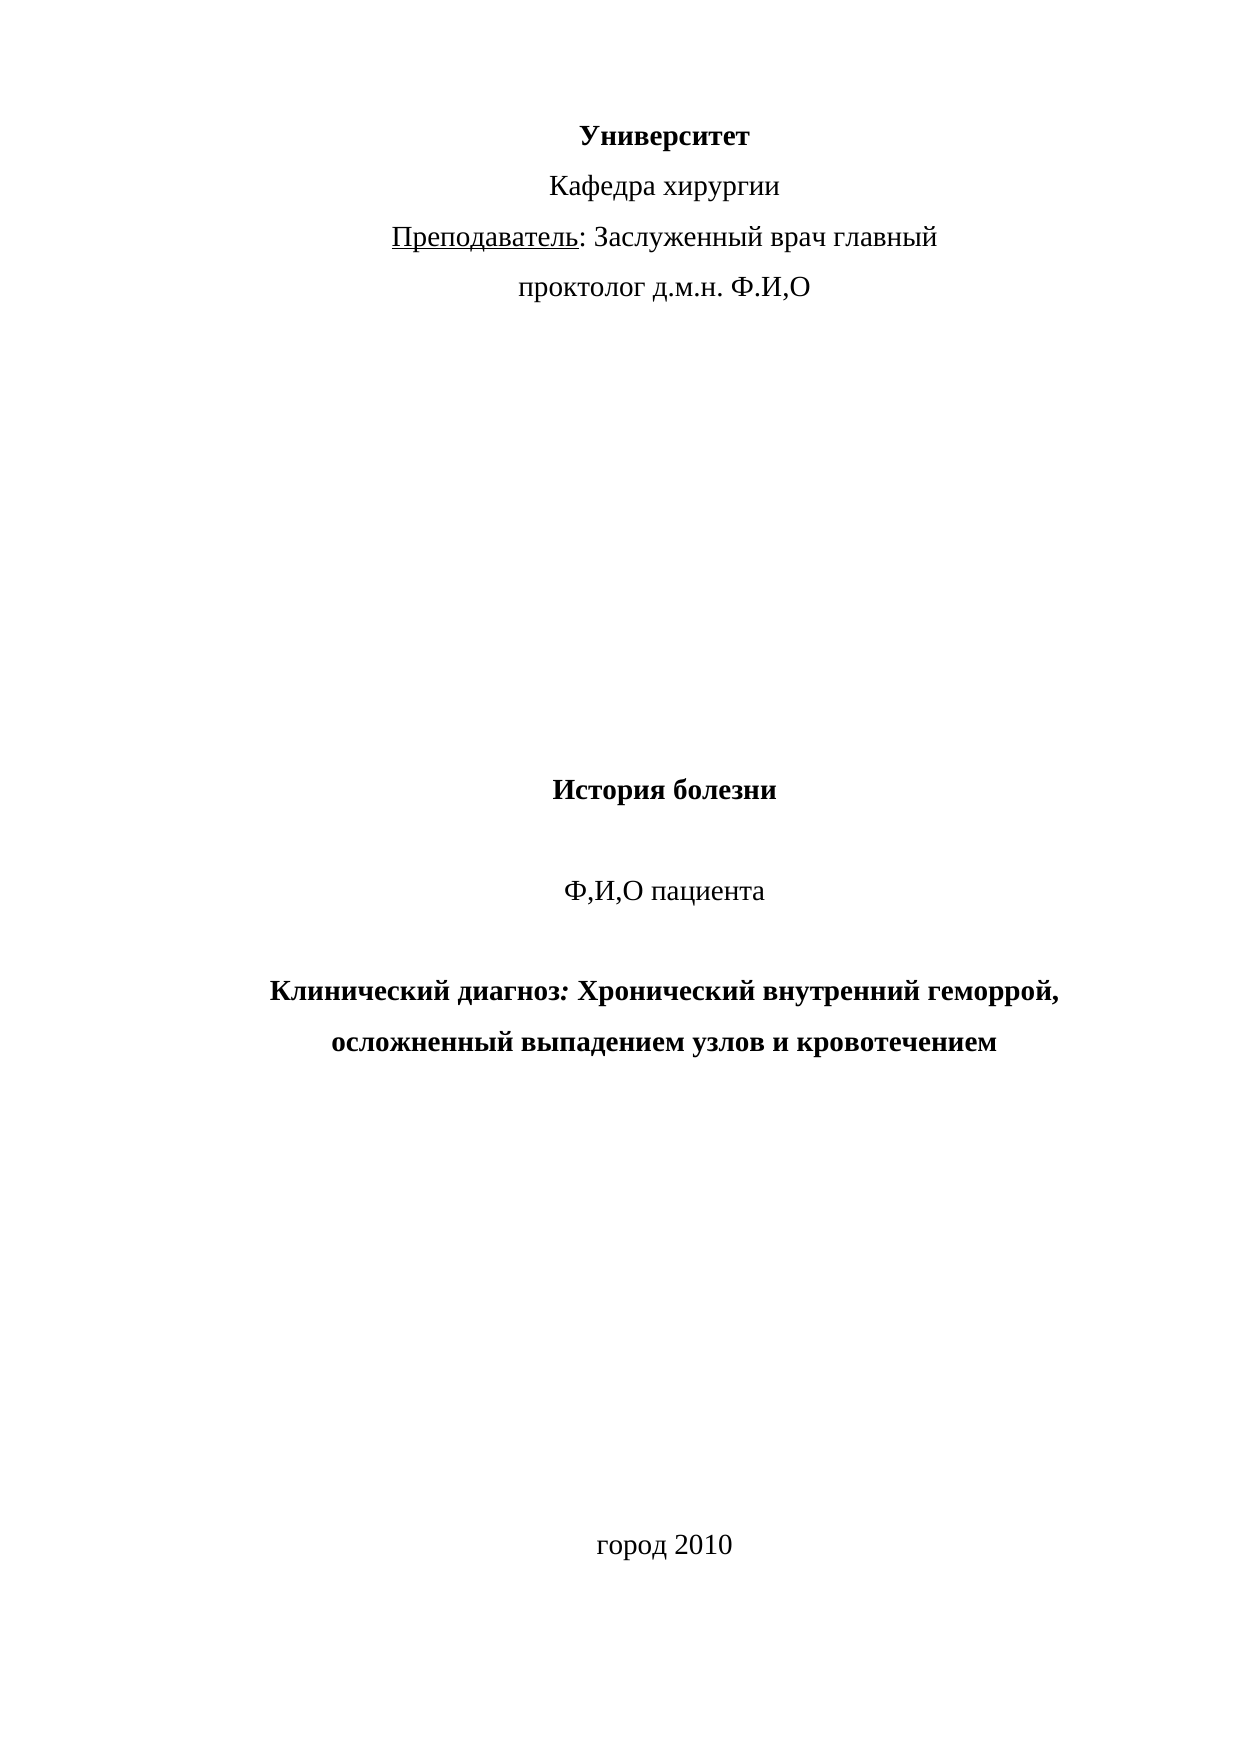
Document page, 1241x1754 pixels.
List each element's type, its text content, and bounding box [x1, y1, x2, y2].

text Кафедра хирургии [177, 168, 1152, 202]
text История болезни [177, 772, 1152, 806]
text Преподаватель: Заслуженный врач главный [177, 219, 1152, 252]
text проктолог д.м.н. Ф.И,О [177, 269, 1152, 303]
text Университет [177, 118, 1152, 152]
text город 2010 [177, 1527, 1152, 1560]
text Ф,И,О пациента [177, 873, 1152, 906]
text Клинический диагноз: Хронический внутренний геморрой, осложненный выпадением узлов и кровотечением [177, 973, 1152, 1057]
